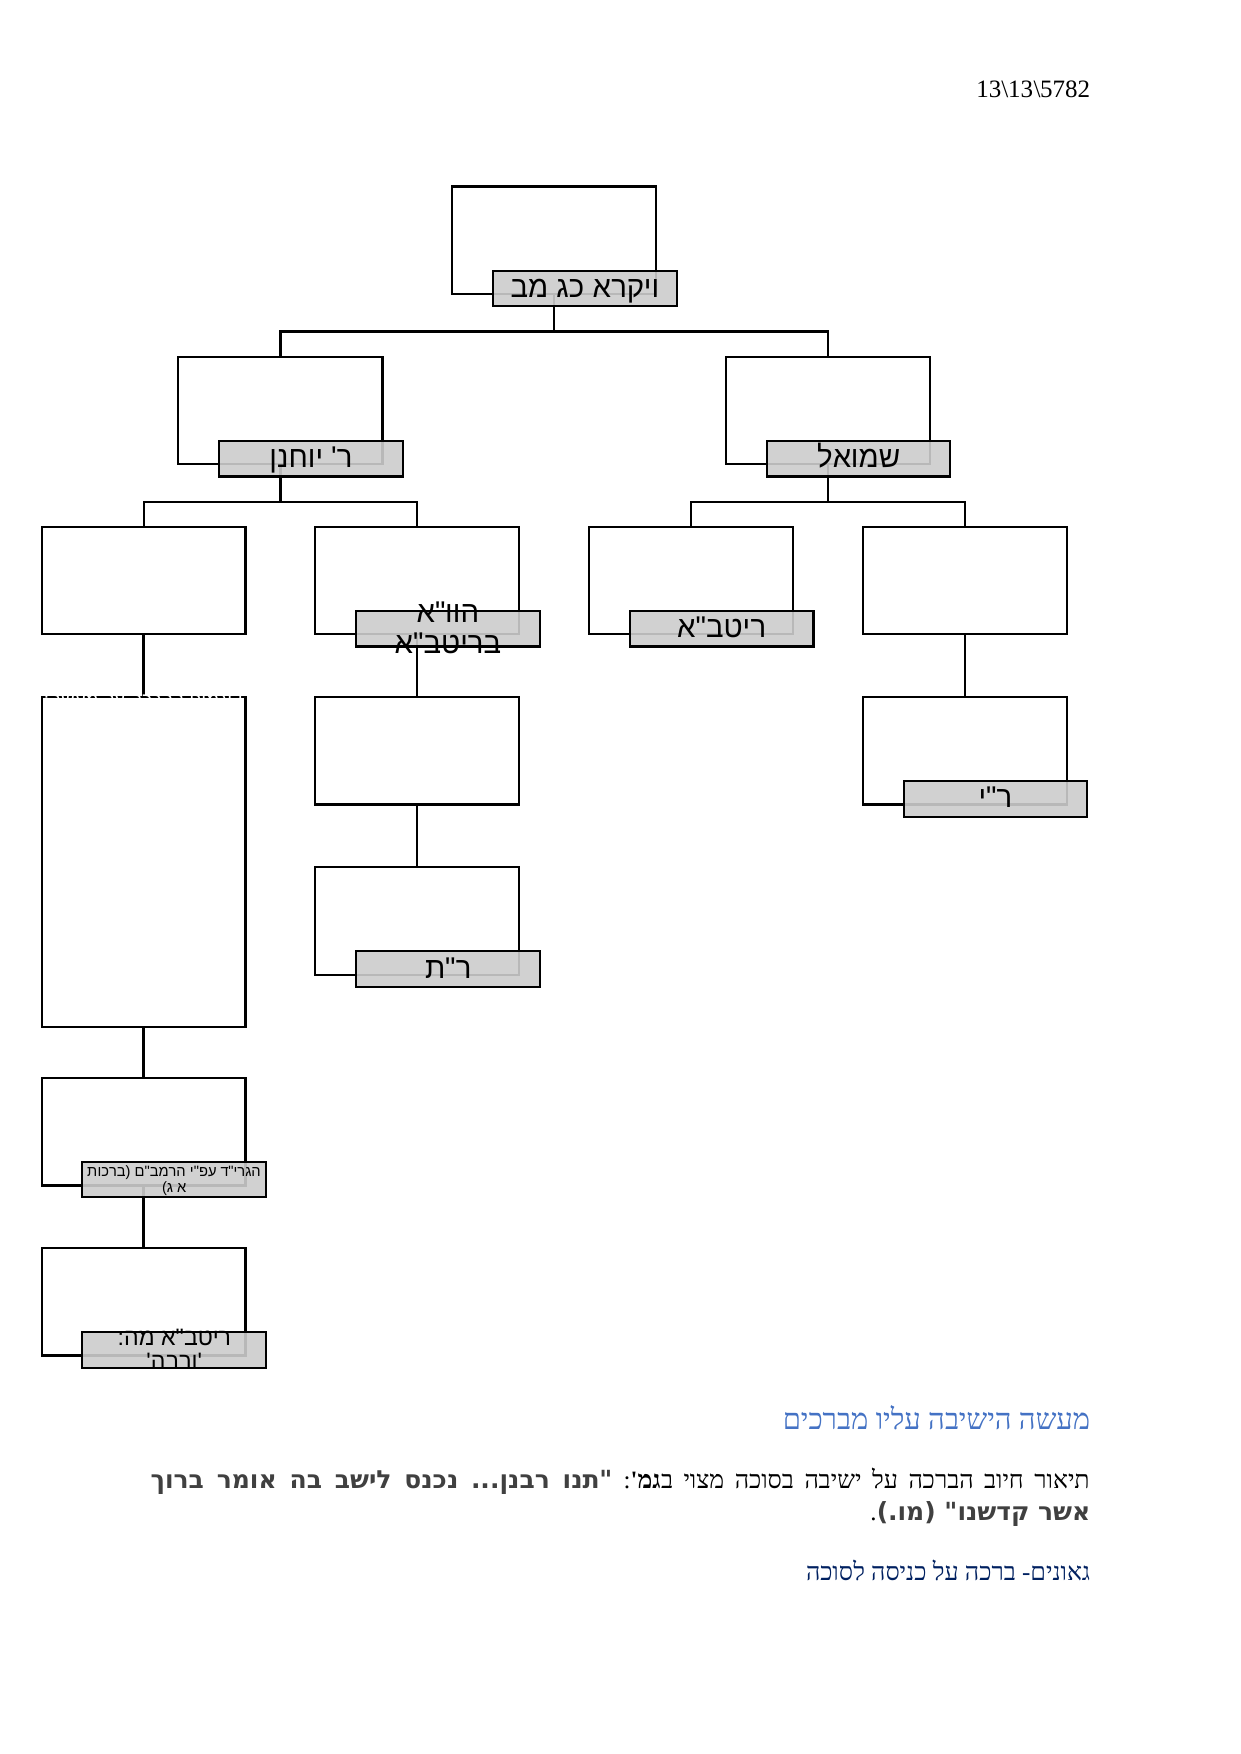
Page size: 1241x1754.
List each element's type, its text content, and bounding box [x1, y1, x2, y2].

subtitle גאונים- ברכה על כניסה לסוכה [150, 1557, 1090, 1586]
subtitle מעשה הישיבה עליו מברכים [150, 1402, 1090, 1436]
text תיאור חיוב הברכה על ישיבה בסוכה מצוי בגמ': "תנו רבנן... נכנס לישב בה אומר ברוך אשר קדשנו" (מו.). [150, 1465, 1090, 1526]
